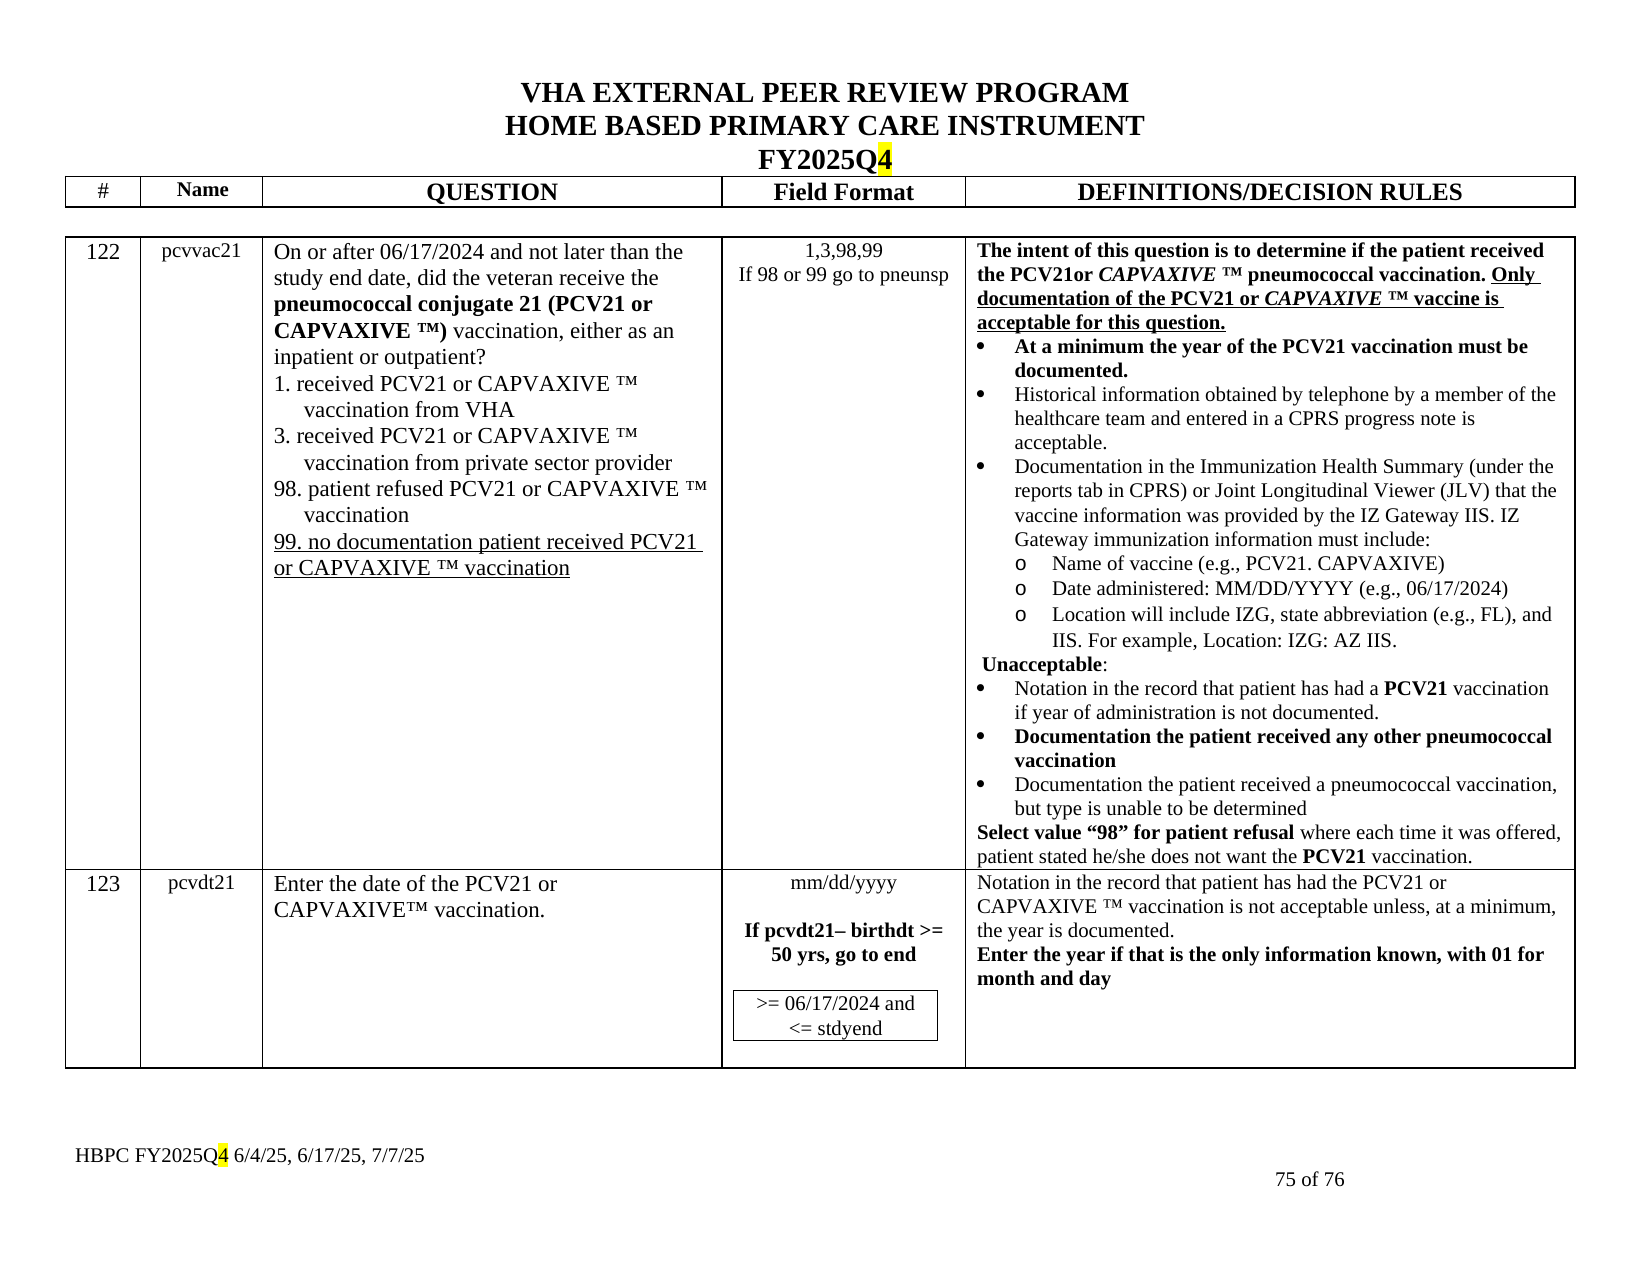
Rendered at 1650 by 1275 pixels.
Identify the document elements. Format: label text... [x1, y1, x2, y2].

table_cell 122 [66, 238, 140, 868]
table_cell 123 [66, 870, 140, 1067]
table_cell 1,3,98,99 If 98 or 99 go to pneunsp [723, 238, 965, 868]
table_cell Enter the date of the PCV21 or CAPVAXIVE™ vaccination. [263, 870, 721, 1067]
table_cell pcvdt21 [141, 870, 262, 1067]
table_cell The intent of this question is to determine if the patient received the PCV21or CAPVAXIVE ™ pneumococcal vaccination. Only documentation of the PCV21 or CAPVAXIVE ™ vaccine is acceptable for this question. At a minimum the year of the PCV21 vaccination must be documented. Historical information obtained by telephone by a member of the healthcare team and entered in a CPRS progress note is acceptable. Documentation in the Immunization Health Summary (under the reports tab in CPRS) or Joint Longitudinal Viewer (JLV) that the vaccine information was provided by the IZ Gateway IIS. IZ Gateway immunization information must include: Name of vaccine (e.g., PCV21. CAPVAXIVE) Date administered: MM/DD/YYYY (e.g., 06/17/2024) Location will include IZG, state abbreviation (e.g., FL), and IIS. For example, Location: IZG: AZ IIS. Unacceptable: Notation in the record that patient has had a PCV21 vaccination if year of administration is not documented. Documentation the patient received any other pneumococcal vaccination Documentation the patient received a pneumococcal vaccination, but type is unable to be determined Select value “98” for patient refusal where each time it was offered, patient stated he/she does not want the PCV21 vaccination. [966, 238, 1574, 868]
table_cell pcvvac21 [141, 238, 262, 868]
table_cell mm/dd/yyyy If pcvdt21– birthdt >= 50 yrs, go to end [723, 870, 965, 1067]
table_cell Notation in the record that patient has had the PCV21 or CAPVAXIVE ™ vaccination is not acceptable unless, at a minimum, the year is documented. Enter the year if that is the only information known, with 01 for month and day [966, 870, 1574, 1067]
table_cell On or after 06/17/2024 and not later than the study end date, did the veteran receive the pneumococcal conjugate 21 (PCV21 or CAPVAXIVE ™) vaccination, either as an inpatient or outpatient? 1. received PCV21 or CAPVAXIVE ™ vaccination from VHA 3. received PCV21 or CAPVAXIVE ™ vaccination from private sector provider 98. patient refused PCV21 or CAPVAXIVE ™ vaccination 99. no documentation patient received PCV21 or CAPVAXIVE ™ vaccination [263, 238, 721, 868]
